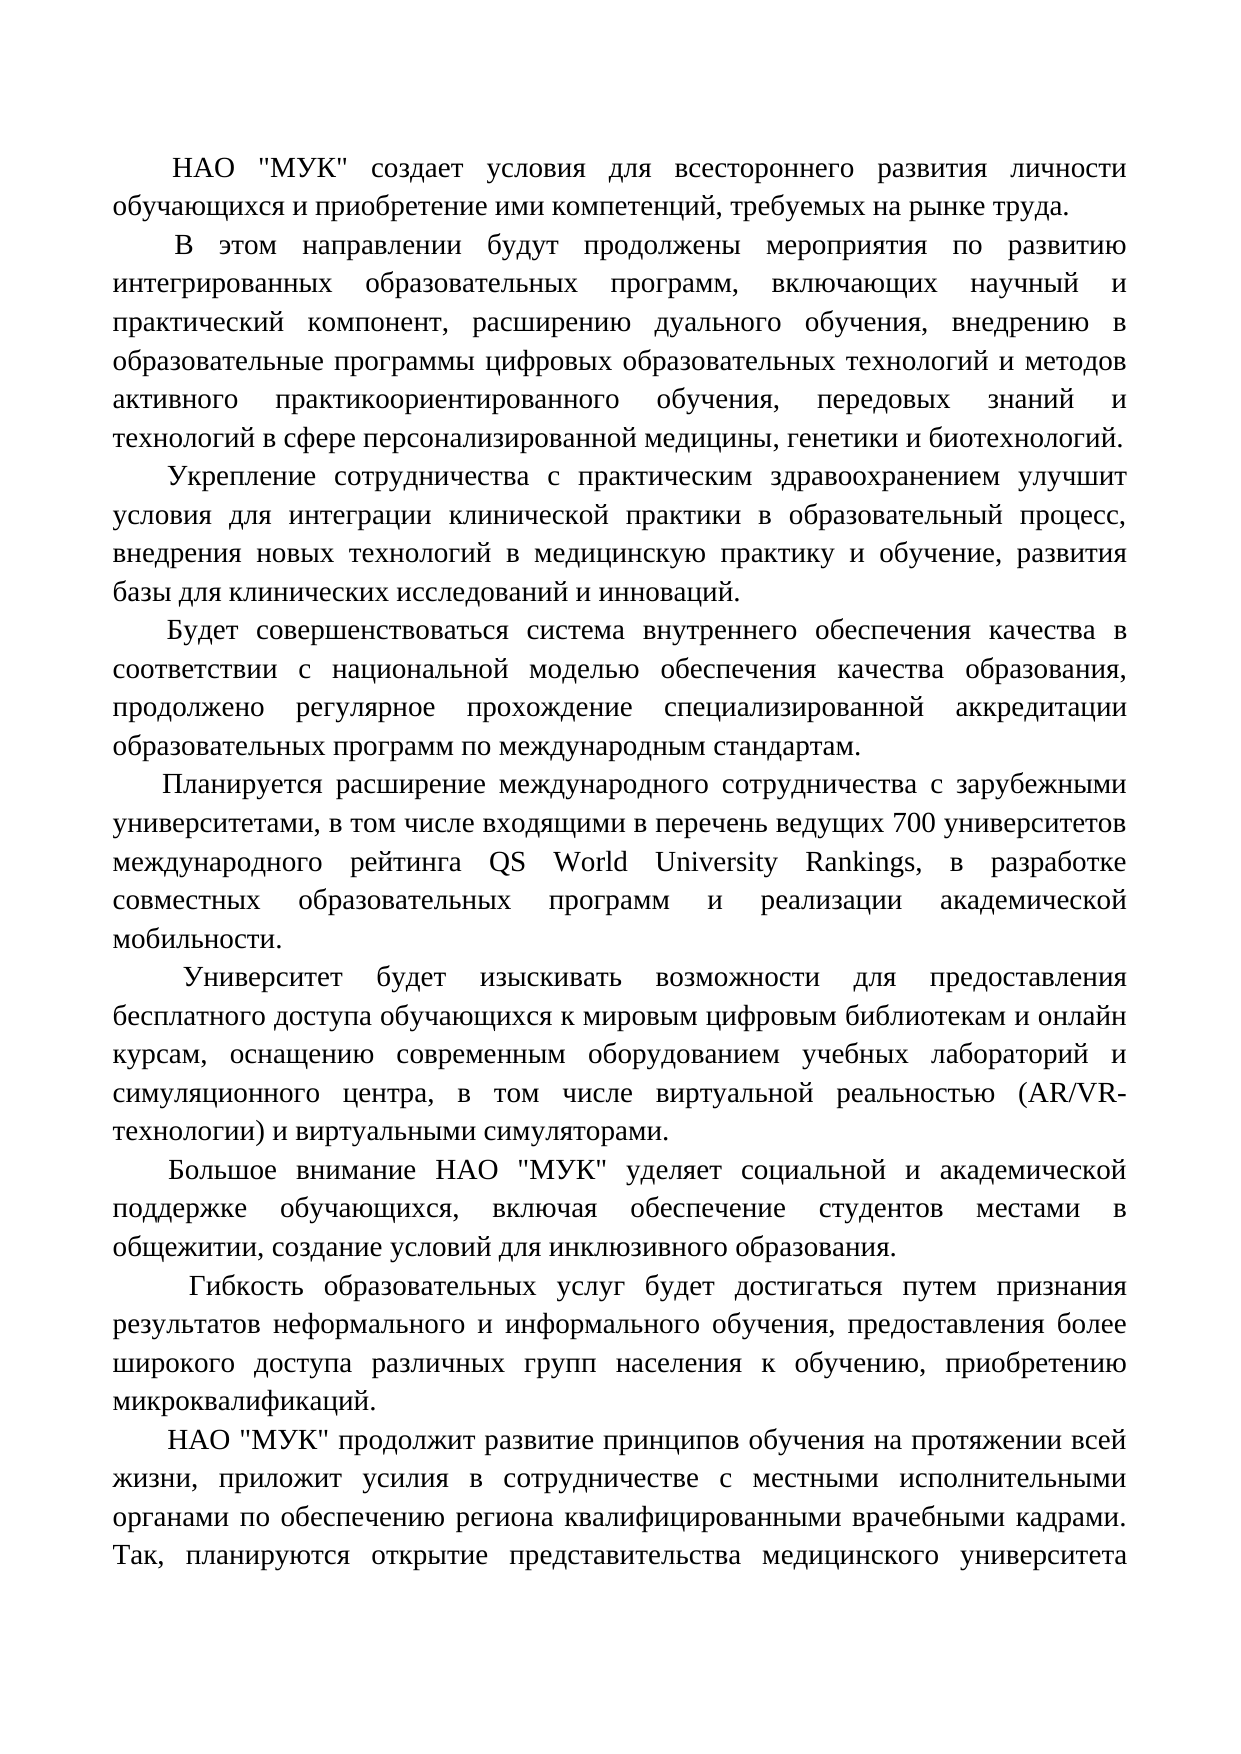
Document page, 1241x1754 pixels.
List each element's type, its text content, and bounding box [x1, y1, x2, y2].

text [112, 1422, 1128, 1571]
text Большое внимание НАО "МУК" уделяет социальной и академической поддержке обучающихся, включая обеспечение студентов местами в общежитии, создание условий для инклюзивного образования. [112, 1152, 1128, 1263]
text Планируется расширение международного сотрудничества с зарубежными университетами, в том числе входящими в перечень ведущих 700 университетов международного рейтинга QS World University Rankings, в разработке совместных образовательных программ и реализации академической мобильности. [112, 767, 1128, 954]
text Будет совершенствоваться система внутреннего обеспечения качества в соответствии с национальной моделью обеспечения качества образования, продолжено регулярное прохождение специализированной аккредитации образовательных программ по международным стандартам. [112, 612, 1128, 762]
text НАО "МУК" создает условия для всестороннего развития личности обучающихся и приобретение ими компетенций, требуемых на рынке труда. [112, 150, 1128, 222]
text В этом направлении будут продолжены мероприятия по развитию интегрированных образовательных программ, включающих научный и практический компонент, расширению дуального обучения, внедрению в образовательные программы цифровых образовательных технологий и методов активного практикоориентированного обучения, передовых знаний и технологий в сфере персонализированной медицины, генетики и биотехнологий. [112, 227, 1128, 453]
text Укрепление сотрудничества с практическим здравоохранением улучшит условия для интеграции клинической практики в образовательный процесс, внедрения новых технологий в медицинскую практику и обучение, развития базы для клинических исследований и инноваций. [112, 458, 1128, 607]
text Университет будет изыскивать возможности для предоставления бесплатного доступа обучающихся к мировым цифровым библиотекам и онлайн курсам, оснащению современным оборудованием учебных лабораторий и симуляционного центра, в том числе виртуальной реальностью (AR/VR-технологии) и виртуальными симуляторами. [112, 959, 1128, 1147]
text Гибкость образовательных услуг будет достигаться путем признания результатов неформального и информального обучения, предоставления более широкого доступа различных групп населения к обучению, приобретению микроквалификаций. [112, 1268, 1128, 1417]
